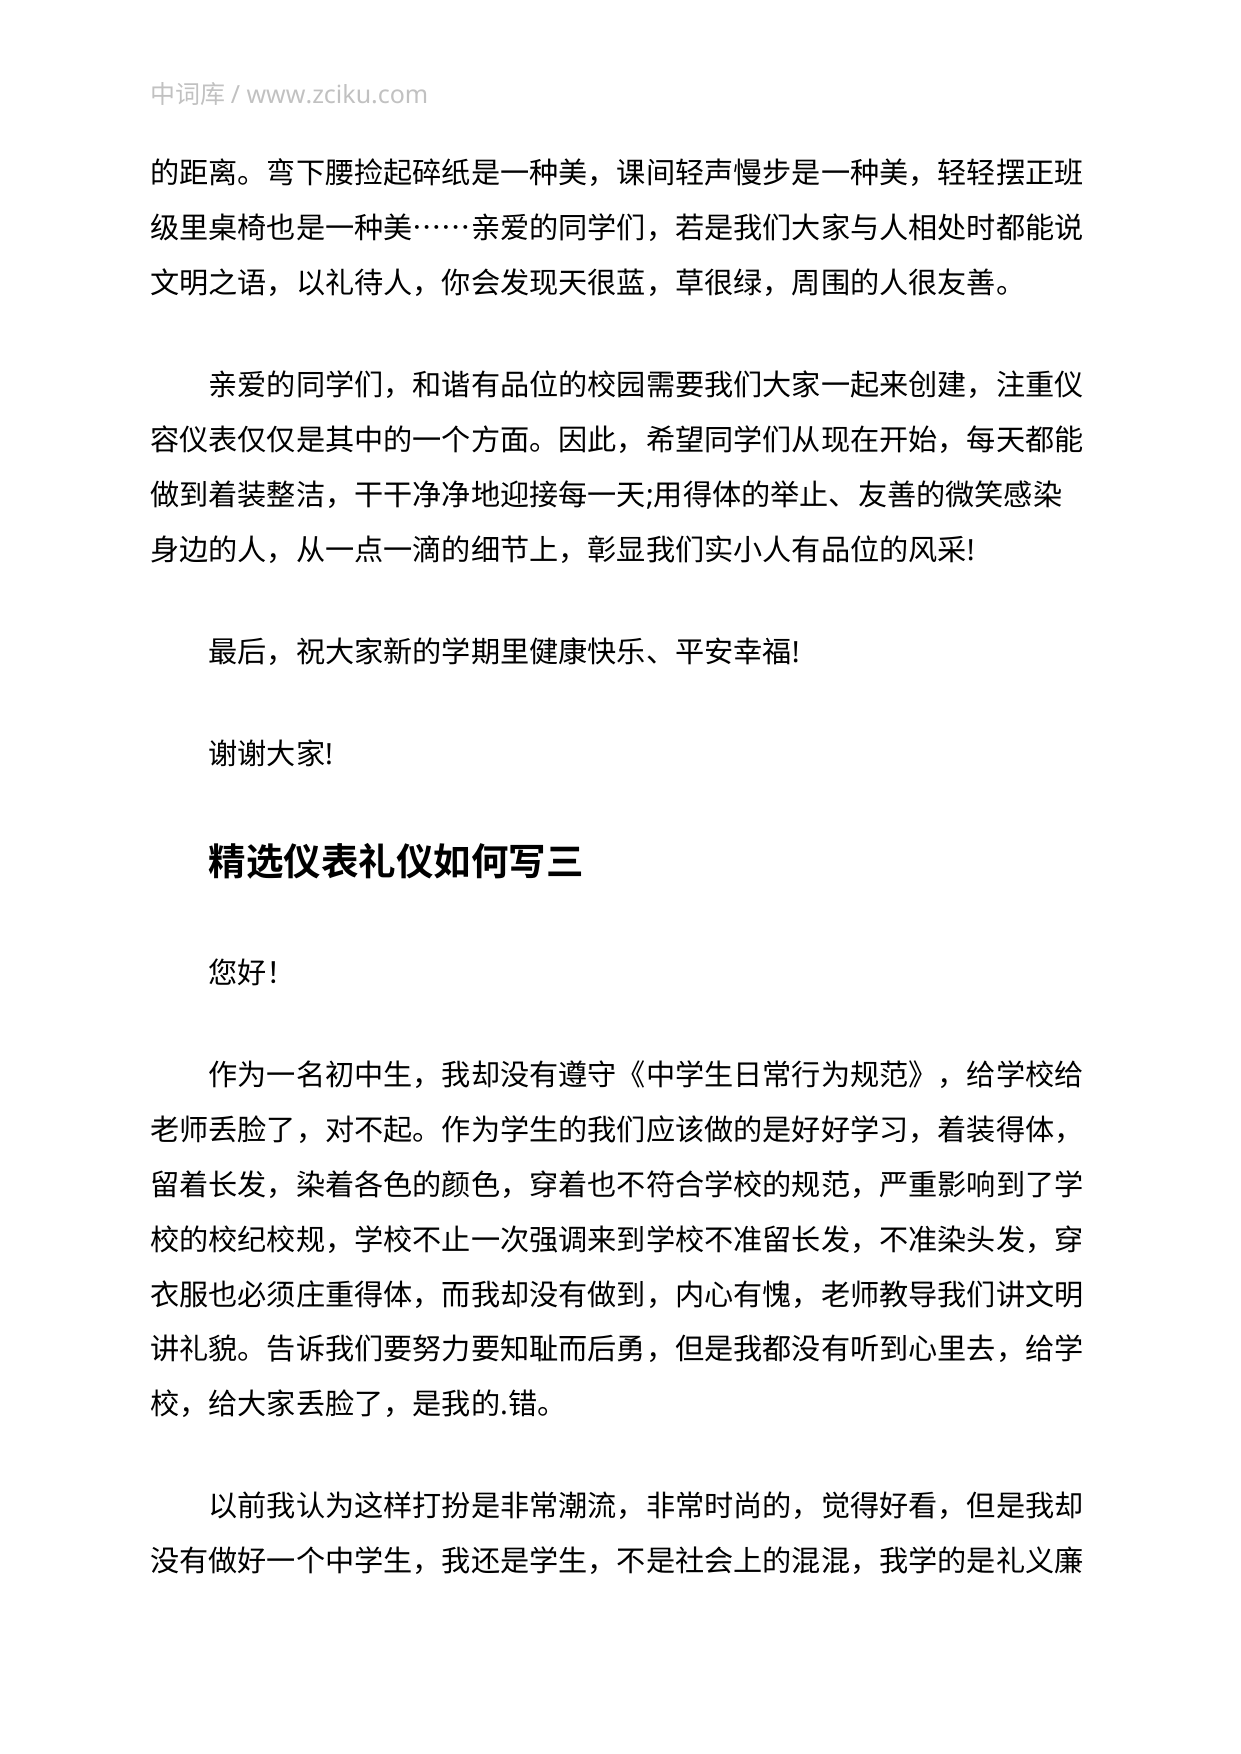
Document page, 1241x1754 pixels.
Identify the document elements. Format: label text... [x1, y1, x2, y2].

text 您好！ [150, 950, 1090, 992]
text 谢谢大家! [150, 730, 1090, 773]
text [150, 150, 1090, 302]
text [150, 1483, 1090, 1580]
text 最后，祝大家新的学期里健康快乐、平安幸福! [150, 628, 1090, 671]
text 作为一名初中生，我却没有遵守《中学生日常行为规范》，给学校给老师丢脸了，对不起。作为学生的我们应该做的是好好学习，着装得体，留着长发，染着各色的颜色，穿着也不符合学校的规范，严重影响到了学校的校纪校规，学校不止一次强调来到学校不准留长发，不准染头发，穿衣服也必须庄重得体，而我却没有做到，内心有愧，老师教导我们讲文明讲礼貌。告诉我们要努力要知耻而后勇，但是我都没有听到心里去，给学校，给大家丢脸了，是我的.错。 [150, 1051, 1090, 1423]
text 精选仪表礼仪如何写三 [150, 832, 1090, 887]
text 亲爱的同学们，和谐有品位的校园需要我们大家一起来创建，注重仪容仪表仅仅是其中的一个方面。因此，希望同学们从现在开始，每天都能做到着装整洁，干干净净地迎接每一天;用得体的举止、友善的微笑感染身边的人，从一点一滴的细节上，彰显我们实小人有品位的风采! [150, 362, 1090, 569]
